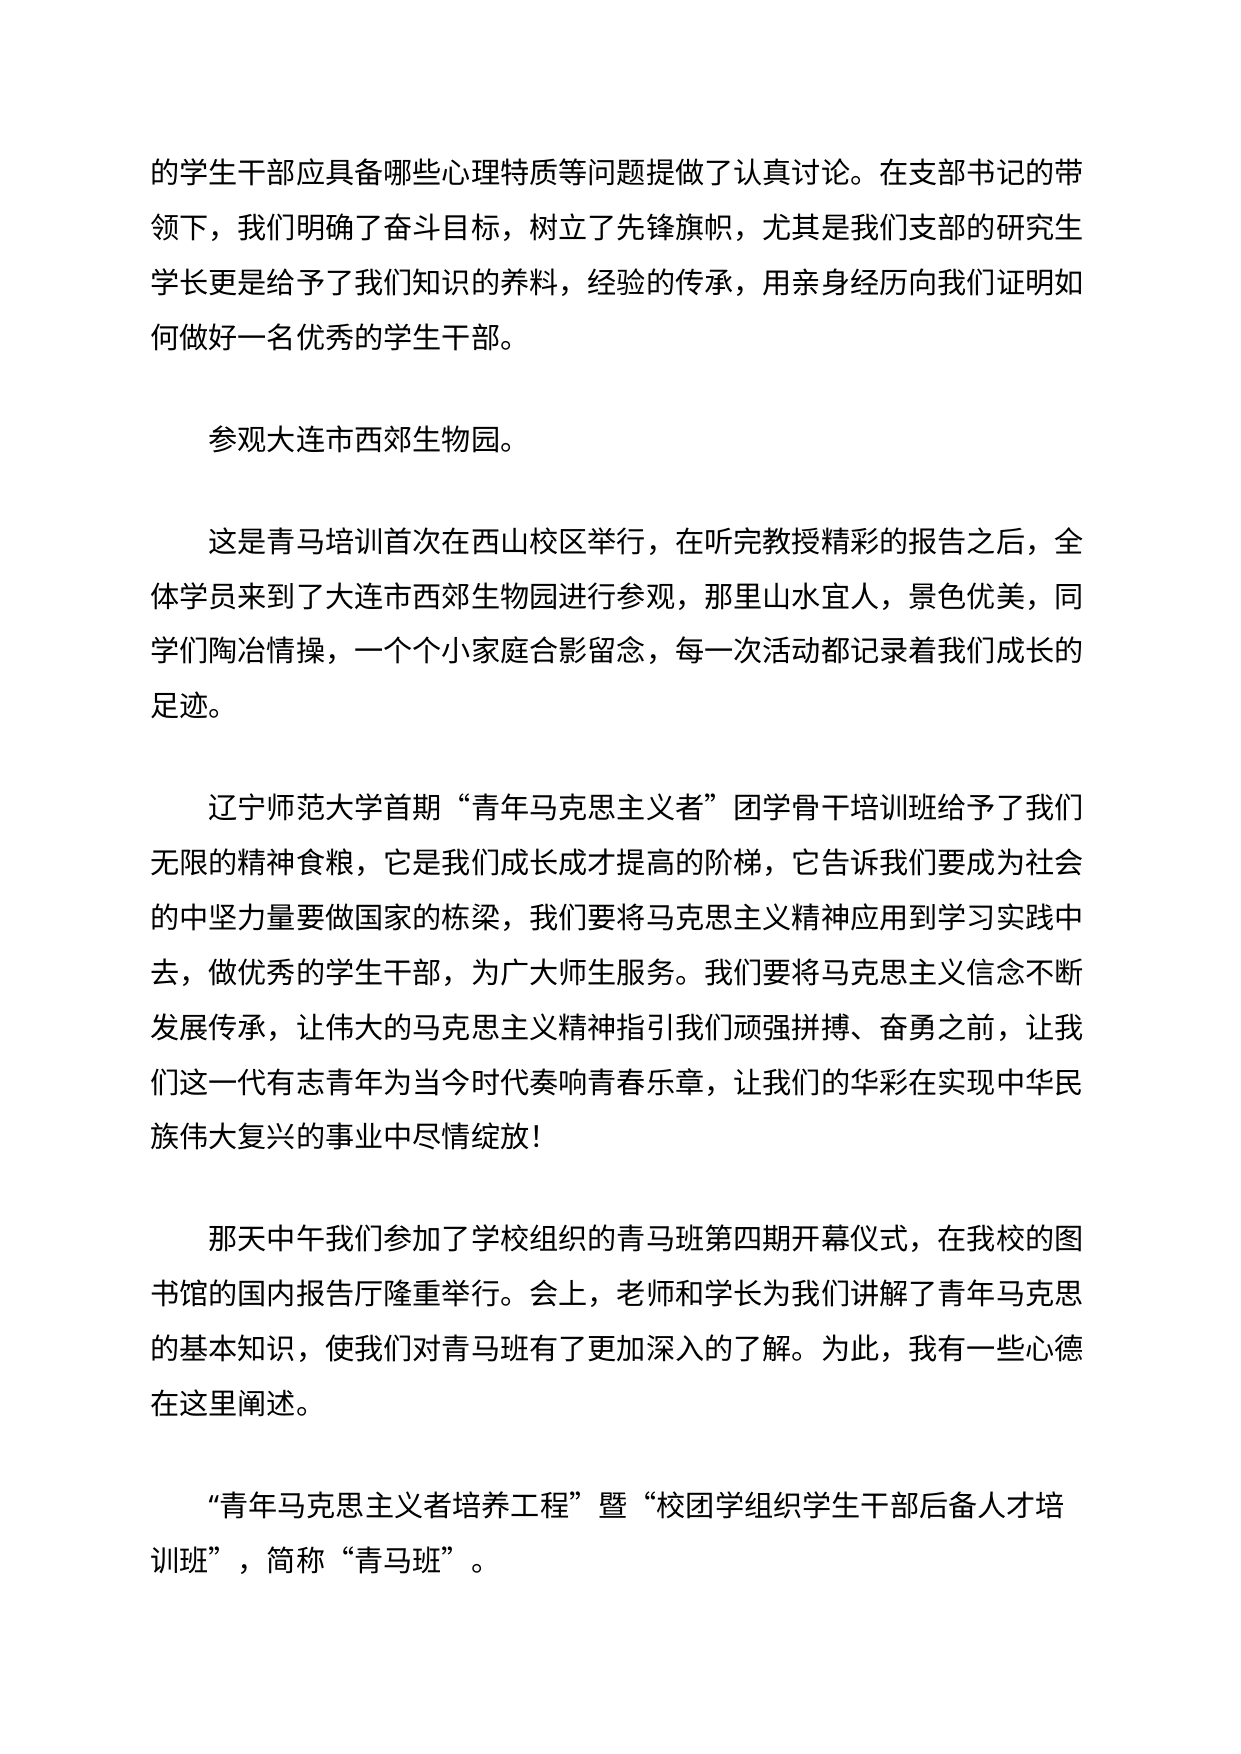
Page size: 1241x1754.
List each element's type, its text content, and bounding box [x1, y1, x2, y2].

text 辽宁师范大学首期“青年马克思主义者”团学骨干培训班给予了我们无限的精神食粮，它是我们成长成才提高的阶梯，它告诉我们要成为社会的中坚力量要做国家的栋梁，我们要将马克思主义精神应用到学习实践中去，做优秀的学生干部，为广大师生服务。我们要将马克思主义信念不断发展传承，让伟大的马克思主义精神指引我们顽强拼搏、奋勇之前，让我们这一代有志青年为当今时代奏响青春乐章，让我们的华彩在实现中华民族伟大复兴的事业中尽情绽放！ [150, 785, 1090, 1156]
text 那天中午我们参加了学校组织的青马班第四期开幕仪式，在我校的图书馆的国内报告厅隆重举行。会上，老师和学长为我们讲解了青年马克思的基本知识，使我们对青马班有了更加深入的了解。为此，我有一些心德在这里阐述。 [150, 1216, 1090, 1423]
text 参观大连市西郊生物园。 [150, 416, 1090, 459]
text “青年马克思主义者培养工程”暨“校团学组织学生干部后备人才培训班”，简称“青马班”。 [150, 1482, 1090, 1579]
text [150, 150, 1090, 357]
text 这是青马培训首次在西山校区举行，在听完教授精彩的报告之后，全体学员来到了大连市西郊生物园进行参观，那里山水宜人，景色优美，同学们陶冶情操，一个个小家庭合影留念，每一次活动都记录着我们成长的足迹。 [150, 518, 1090, 725]
